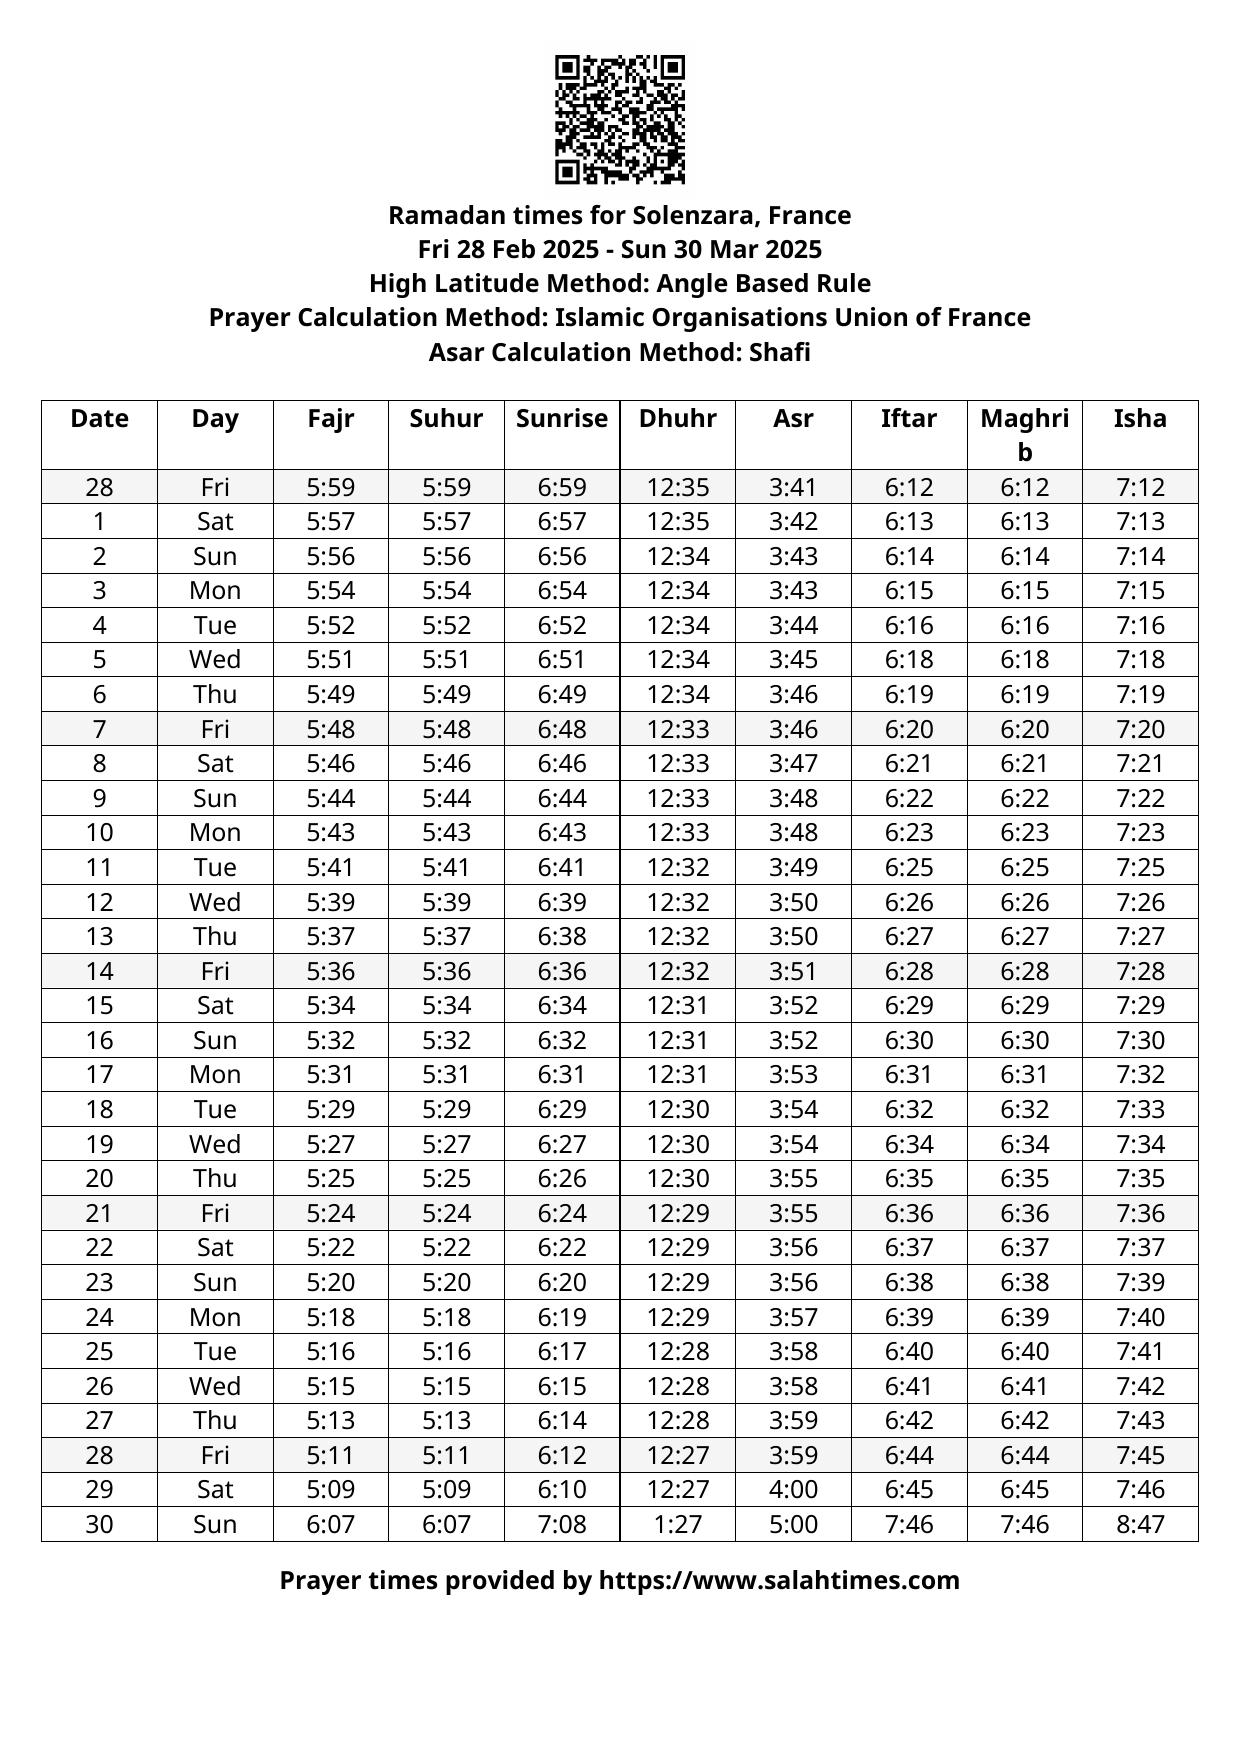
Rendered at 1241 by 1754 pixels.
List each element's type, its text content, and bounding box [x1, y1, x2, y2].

table_cell 5:16 [274, 1334, 388, 1368]
table_cell 5:20 [274, 1265, 388, 1299]
table_cell 6:45 [968, 1473, 1082, 1506]
table_cell 6:34 [852, 1127, 967, 1160]
table_cell 3:48 [736, 816, 851, 849]
table_cell 6:32 [505, 1023, 619, 1057]
table_cell 5:41 [274, 850, 388, 884]
table_cell 7:32 [1083, 1058, 1198, 1091]
table_cell 5:16 [389, 1334, 504, 1368]
table_cell 6:56 [505, 539, 619, 572]
table_cell 6:40 [852, 1334, 967, 1368]
table_header Day [158, 401, 273, 469]
table_cell 6:23 [968, 816, 1082, 849]
table_cell 6:41 [852, 1369, 967, 1402]
table_cell 6:20 [968, 712, 1082, 745]
table_cell 3:43 [736, 574, 851, 607]
table_cell 5:48 [274, 712, 388, 745]
table_cell 12 [42, 885, 157, 918]
table_cell 7:42 [1083, 1369, 1198, 1402]
table_cell Mon [158, 574, 273, 607]
table_cell 6:16 [852, 608, 967, 642]
table_cell 24 [42, 1300, 157, 1333]
table_cell 29 [42, 1473, 157, 1506]
text Asar Calculation Method: Shafi [42, 334, 1198, 368]
table_cell 22 [42, 1231, 157, 1264]
table_cell 7:46 [1083, 1473, 1198, 1506]
table_cell 6:07 [389, 1507, 504, 1541]
table_cell 12:34 [621, 643, 735, 676]
table_cell 12:32 [621, 850, 735, 884]
table_cell 7:18 [1083, 643, 1198, 676]
table_cell 5:56 [389, 539, 504, 572]
table_cell 3:55 [736, 1196, 851, 1229]
table_cell 20 [42, 1161, 157, 1195]
table_cell 5:32 [389, 1023, 504, 1057]
table_cell 6:25 [852, 850, 967, 884]
table_cell 6:15 [505, 1369, 619, 1402]
table_cell 6:21 [852, 746, 967, 780]
table_cell 6:27 [852, 919, 967, 953]
table_cell 5:36 [274, 954, 388, 987]
table_cell 5 [42, 643, 157, 676]
table_cell 5:09 [389, 1473, 504, 1506]
table_cell 6:43 [505, 816, 619, 849]
table_cell 7:37 [1083, 1231, 1198, 1264]
table_cell 5:09 [274, 1473, 388, 1506]
table_cell 12:32 [621, 919, 735, 953]
table_cell 12:34 [621, 539, 735, 572]
table_cell 5:29 [389, 1092, 504, 1126]
table_cell Thu [158, 677, 273, 711]
table_cell 6:28 [968, 954, 1082, 987]
table_cell 6:44 [505, 781, 619, 814]
table_header Asr [736, 401, 851, 469]
table_cell Sun [158, 781, 273, 814]
table_cell 3:55 [736, 1161, 851, 1195]
table_cell 6:54 [505, 574, 619, 607]
table_cell 1:27 [621, 1507, 735, 1541]
table_cell 12:27 [621, 1473, 735, 1506]
table_cell 6:39 [968, 1300, 1082, 1333]
table_cell 6:44 [968, 1438, 1082, 1472]
table_cell 5:54 [274, 574, 388, 607]
table_cell 3:59 [736, 1404, 851, 1437]
table_cell 5:27 [389, 1127, 504, 1160]
table_cell 12:32 [621, 885, 735, 918]
text Prayer Calculation Method: Islamic Organisations Union of France [42, 300, 1198, 334]
table_cell 6:37 [852, 1231, 967, 1264]
text Ramadan times for Solenzara, France [42, 198, 1198, 232]
table_cell 6:39 [852, 1300, 967, 1333]
table_cell 6:52 [505, 608, 619, 642]
table_cell 5:37 [389, 919, 504, 953]
table_cell Sat [158, 504, 273, 538]
table_cell 7:13 [1083, 504, 1198, 538]
table_cell 7:41 [1083, 1334, 1198, 1368]
table_cell 7:20 [1083, 712, 1198, 745]
table_cell Mon [158, 1300, 273, 1333]
table_cell 12:29 [621, 1196, 735, 1229]
table_cell 5:13 [274, 1404, 388, 1437]
table_header Dhuhr [621, 401, 735, 469]
table_cell 5:15 [274, 1369, 388, 1402]
table_cell 1 [42, 504, 157, 538]
table_cell 12:34 [621, 608, 735, 642]
table_cell 5:46 [389, 746, 504, 780]
table_cell 6:22 [968, 781, 1082, 814]
table_cell 6:35 [968, 1161, 1082, 1195]
table_cell 9 [42, 781, 157, 814]
table_cell Sat [158, 746, 273, 780]
table_cell 7:46 [968, 1507, 1082, 1541]
table_cell 4 [42, 608, 157, 642]
table_cell Sat [158, 1231, 273, 1264]
table_cell 5:54 [389, 574, 504, 607]
table_cell 12:35 [621, 504, 735, 538]
table_cell 6:41 [968, 1369, 1082, 1402]
table_cell 5:00 [736, 1507, 851, 1541]
table_cell 6:39 [505, 885, 619, 918]
table_cell 3 [42, 574, 157, 607]
table_cell 7:29 [1083, 989, 1198, 1022]
table_cell 6:07 [274, 1507, 388, 1541]
table_cell 6:31 [505, 1058, 619, 1091]
table_cell 6:18 [852, 643, 967, 676]
table_cell Sat [158, 989, 273, 1022]
table_cell 12:30 [621, 1161, 735, 1195]
table_cell 5:25 [389, 1161, 504, 1195]
table_header Isha [1083, 401, 1198, 469]
table_cell 5:49 [274, 677, 388, 711]
table_cell 5:43 [389, 816, 504, 849]
table_cell 3:47 [736, 746, 851, 780]
table_cell 5:31 [274, 1058, 388, 1091]
picture [542, 41, 699, 198]
table_cell 5:20 [389, 1265, 504, 1299]
table_cell 3:58 [736, 1369, 851, 1402]
table_cell 5:11 [274, 1438, 388, 1472]
table_cell 6:14 [505, 1404, 619, 1437]
table_cell 12:34 [621, 677, 735, 711]
table_cell 3:54 [736, 1092, 851, 1126]
table_cell 7:36 [1083, 1196, 1198, 1229]
table_cell 6:31 [968, 1058, 1082, 1091]
table_cell 5:43 [274, 816, 388, 849]
table_cell 6:28 [852, 954, 967, 987]
table_cell 6:29 [505, 1092, 619, 1126]
table_cell 6:26 [852, 885, 967, 918]
table_cell 6:42 [852, 1404, 967, 1437]
table_cell 5:15 [389, 1369, 504, 1402]
table_cell 5:41 [389, 850, 504, 884]
table_cell 6:42 [968, 1404, 1082, 1437]
table_cell 6:12 [852, 470, 967, 503]
table_cell 6:49 [505, 677, 619, 711]
table_cell 21 [42, 1196, 157, 1229]
table_cell 6:27 [505, 1127, 619, 1160]
table_cell 3:42 [736, 504, 851, 538]
table_cell 7:21 [1083, 746, 1198, 780]
table_cell 12:33 [621, 746, 735, 780]
table_cell 6:10 [505, 1473, 619, 1506]
table_cell Fri [158, 954, 273, 987]
table_cell 12:33 [621, 781, 735, 814]
table_cell 12:35 [621, 470, 735, 503]
table_cell 4:00 [736, 1473, 851, 1506]
table_cell 7:40 [1083, 1300, 1198, 1333]
table_cell 6:59 [505, 470, 619, 503]
table_cell 6:19 [968, 677, 1082, 711]
table_cell 6:12 [505, 1438, 619, 1472]
table_cell 12:27 [621, 1438, 735, 1472]
table_header Iftar [852, 401, 967, 469]
table_cell 6:30 [968, 1023, 1082, 1057]
table_cell 3:52 [736, 989, 851, 1022]
table_cell 3:56 [736, 1265, 851, 1299]
table_cell 6:19 [505, 1300, 619, 1333]
table_cell 3:58 [736, 1334, 851, 1368]
table_cell 5:44 [274, 781, 388, 814]
table_cell 3:52 [736, 1023, 851, 1057]
table_cell 6:32 [852, 1092, 967, 1126]
table_cell 3:46 [736, 677, 851, 711]
table_cell 7:30 [1083, 1023, 1198, 1057]
table_cell 3:56 [736, 1231, 851, 1264]
table_cell 7:14 [1083, 539, 1198, 572]
table_cell Sat [158, 1473, 273, 1506]
table_cell 12:29 [621, 1300, 735, 1333]
table_cell Fri [158, 1196, 273, 1229]
table_cell Mon [158, 1058, 273, 1091]
table_cell Thu [158, 1404, 273, 1437]
table_cell 7:25 [1083, 850, 1198, 884]
table_cell 6:41 [505, 850, 619, 884]
table_cell Fri [158, 712, 273, 745]
table_cell 5:18 [274, 1300, 388, 1333]
table_cell Sun [158, 1265, 273, 1299]
table_cell 16 [42, 1023, 157, 1057]
table_cell 3:53 [736, 1058, 851, 1091]
table_cell 12:29 [621, 1265, 735, 1299]
table_cell 5:44 [389, 781, 504, 814]
table_cell 6:13 [968, 504, 1082, 538]
table_cell 6:29 [852, 989, 967, 1022]
text High Latitude Method: Angle Based Rule [42, 266, 1198, 300]
table_cell Tue [158, 850, 273, 884]
table_cell 7:46 [852, 1507, 967, 1541]
table_cell 7:39 [1083, 1265, 1198, 1299]
table_cell 6:32 [968, 1092, 1082, 1126]
table_cell 5:24 [389, 1196, 504, 1229]
table_cell Wed [158, 1127, 273, 1160]
table_cell 5:32 [274, 1023, 388, 1057]
table_cell 6:38 [505, 919, 619, 953]
table_cell 7:34 [1083, 1127, 1198, 1160]
table_cell 6:12 [968, 470, 1082, 503]
table_cell 14 [42, 954, 157, 987]
table_cell Wed [158, 1369, 273, 1402]
table_cell 6:22 [852, 781, 967, 814]
table_cell 12:31 [621, 989, 735, 1022]
table_cell Wed [158, 885, 273, 918]
table_cell 7:33 [1083, 1092, 1198, 1126]
table_cell 12:29 [621, 1231, 735, 1264]
table_cell 6:34 [968, 1127, 1082, 1160]
table_cell 5:34 [389, 989, 504, 1022]
table_cell Sun [158, 1023, 273, 1057]
table_cell 6:45 [852, 1473, 967, 1506]
table_cell 6:24 [505, 1196, 619, 1229]
table_cell 7 [42, 712, 157, 745]
table_cell 30 [42, 1507, 157, 1541]
table_cell 6:18 [968, 643, 1082, 676]
table_cell 3:51 [736, 954, 851, 987]
table_header Suhur [389, 401, 504, 469]
table_cell 6:36 [505, 954, 619, 987]
table_cell 7:12 [1083, 470, 1198, 503]
table_cell 6:15 [968, 574, 1082, 607]
table_cell 27 [42, 1404, 157, 1437]
table_cell Sun [158, 1507, 273, 1541]
table_cell 6:38 [968, 1265, 1082, 1299]
table_cell Fri [158, 470, 273, 503]
table_cell Thu [158, 919, 273, 953]
table_cell 5:52 [389, 608, 504, 642]
table_cell 5:59 [274, 470, 388, 503]
table_cell 28 [42, 1438, 157, 1472]
table_cell 5:39 [274, 885, 388, 918]
table_cell 6:20 [852, 712, 967, 745]
table_cell 11 [42, 850, 157, 884]
table_cell 7:26 [1083, 885, 1198, 918]
table_cell 7:15 [1083, 574, 1198, 607]
table_cell 5:57 [389, 504, 504, 538]
table_cell 12:31 [621, 1058, 735, 1091]
table_cell 5:18 [389, 1300, 504, 1333]
table_cell 3:54 [736, 1127, 851, 1160]
table_cell 12:28 [621, 1404, 735, 1437]
table_cell Mon [158, 816, 273, 849]
table_cell 5:52 [274, 608, 388, 642]
table_header Sunrise [505, 401, 619, 469]
table_cell 6:15 [852, 574, 967, 607]
table_cell 5:22 [389, 1231, 504, 1264]
table_cell 6:29 [968, 989, 1082, 1022]
table_cell Sun [158, 539, 273, 572]
table_cell 5:48 [389, 712, 504, 745]
table_cell 7:19 [1083, 677, 1198, 711]
table_cell 2 [42, 539, 157, 572]
table_cell 5:57 [274, 504, 388, 538]
table_cell 5:51 [389, 643, 504, 676]
table_cell 5:56 [274, 539, 388, 572]
table_cell 6:14 [852, 539, 967, 572]
table_cell 19 [42, 1127, 157, 1160]
table_cell 12:33 [621, 712, 735, 745]
table_cell 3:44 [736, 608, 851, 642]
table_cell 6:25 [968, 850, 1082, 884]
table_cell 6:21 [968, 746, 1082, 780]
table_cell 25 [42, 1334, 157, 1368]
table_cell 3:46 [736, 712, 851, 745]
table_cell 12:30 [621, 1127, 735, 1160]
table_cell 6:14 [968, 539, 1082, 572]
table_cell 6:31 [852, 1058, 967, 1091]
table_cell 5:39 [389, 885, 504, 918]
table_cell 6:44 [852, 1438, 967, 1472]
table_cell 5:29 [274, 1092, 388, 1126]
table_cell 12:34 [621, 574, 735, 607]
table_cell 8 [42, 746, 157, 780]
table_header Maghrib [968, 401, 1082, 469]
table_cell 6:46 [505, 746, 619, 780]
table_cell 15 [42, 989, 157, 1022]
table_cell Tue [158, 608, 273, 642]
table_cell 6:26 [505, 1161, 619, 1195]
table_cell Tue [158, 1092, 273, 1126]
table_cell 6:17 [505, 1334, 619, 1368]
table_cell 3:45 [736, 643, 851, 676]
table_cell 23 [42, 1265, 157, 1299]
table_cell 5:36 [389, 954, 504, 987]
table_cell 6:36 [968, 1196, 1082, 1229]
table_cell 5:59 [389, 470, 504, 503]
table_cell 6:51 [505, 643, 619, 676]
table_cell 3:43 [736, 539, 851, 572]
table_cell 3:57 [736, 1300, 851, 1333]
table_cell 6:34 [505, 989, 619, 1022]
table_cell 5:51 [274, 643, 388, 676]
table_cell 12:32 [621, 954, 735, 987]
table_cell 6:57 [505, 504, 619, 538]
table_cell 12:31 [621, 1023, 735, 1057]
table_cell 6:16 [968, 608, 1082, 642]
table_cell 18 [42, 1092, 157, 1126]
table_cell 26 [42, 1369, 157, 1402]
table_cell 3:41 [736, 470, 851, 503]
table_cell 5:24 [274, 1196, 388, 1229]
table_cell 6:36 [852, 1196, 967, 1229]
table_cell 12:33 [621, 816, 735, 849]
table_cell 6:37 [968, 1231, 1082, 1264]
table_cell 5:11 [389, 1438, 504, 1472]
table_cell 5:37 [274, 919, 388, 953]
table_cell 6:23 [852, 816, 967, 849]
table_cell 7:08 [505, 1507, 619, 1541]
table_cell 6:48 [505, 712, 619, 745]
table_cell 17 [42, 1058, 157, 1091]
table_cell 3:48 [736, 781, 851, 814]
table_cell 7:22 [1083, 781, 1198, 814]
table_cell 6:35 [852, 1161, 967, 1195]
table_cell 3:50 [736, 919, 851, 953]
table_cell 7:16 [1083, 608, 1198, 642]
table_cell 5:31 [389, 1058, 504, 1091]
table_cell 7:43 [1083, 1404, 1198, 1437]
table_cell 8:47 [1083, 1507, 1198, 1541]
table_cell 12:30 [621, 1092, 735, 1126]
table_header Fajr [274, 401, 388, 469]
table_cell 5:13 [389, 1404, 504, 1437]
table_cell 6:22 [505, 1231, 619, 1264]
table_cell 6:13 [852, 504, 967, 538]
table_cell 6:19 [852, 677, 967, 711]
table_cell Fri [158, 1438, 273, 1472]
table_cell 28 [42, 470, 157, 503]
table_cell 6:30 [852, 1023, 967, 1057]
table_cell 3:50 [736, 885, 851, 918]
table_cell 13 [42, 919, 157, 953]
table_cell 7:27 [1083, 919, 1198, 953]
table_cell 5:34 [274, 989, 388, 1022]
table_cell Thu [158, 1161, 273, 1195]
table_cell 5:25 [274, 1161, 388, 1195]
text Prayer times provided by https://www.salahtimes.com [42, 1563, 1198, 1597]
table_cell 3:49 [736, 850, 851, 884]
table_cell 6:38 [852, 1265, 967, 1299]
table_cell 5:46 [274, 746, 388, 780]
table_cell Wed [158, 643, 273, 676]
text Fri 28 Feb 2025 - Sun 30 Mar 2025 [42, 232, 1198, 266]
table_cell 5:27 [274, 1127, 388, 1160]
table_cell 5:49 [389, 677, 504, 711]
table_cell 6:27 [968, 919, 1082, 953]
table_cell 5:22 [274, 1231, 388, 1264]
table_cell 12:28 [621, 1369, 735, 1402]
table_cell 3:59 [736, 1438, 851, 1472]
table_cell 7:28 [1083, 954, 1198, 987]
table_cell Tue [158, 1334, 273, 1368]
table_header Date [42, 401, 157, 469]
table_cell 6 [42, 677, 157, 711]
table_cell 7:23 [1083, 816, 1198, 849]
table_cell 7:45 [1083, 1438, 1198, 1472]
table_cell 6:40 [968, 1334, 1082, 1368]
table_cell 6:26 [968, 885, 1082, 918]
table_cell 6:20 [505, 1265, 619, 1299]
table_cell 10 [42, 816, 157, 849]
table_cell 12:28 [621, 1334, 735, 1368]
table_cell 7:35 [1083, 1161, 1198, 1195]
